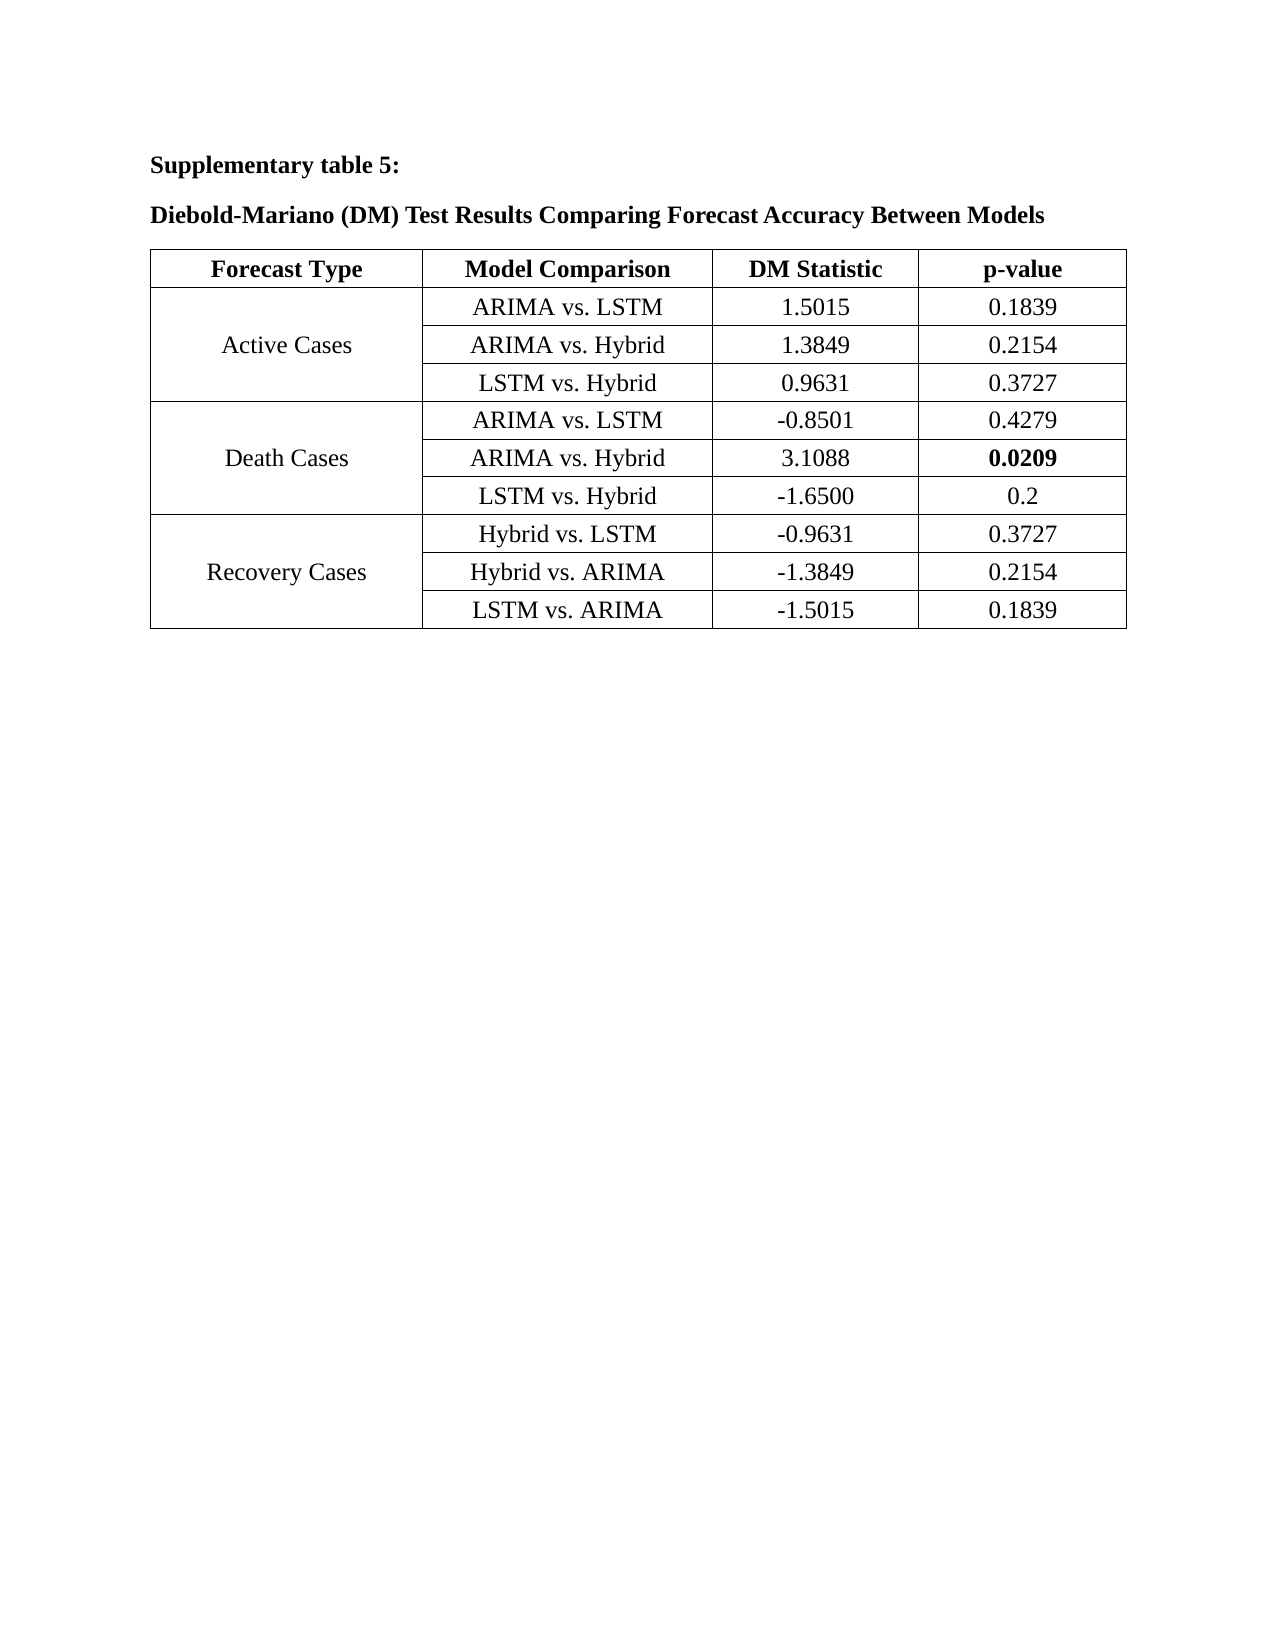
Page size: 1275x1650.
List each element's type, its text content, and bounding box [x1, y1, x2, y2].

table_cell Active Cases [151, 288, 422, 401]
table_cell 0.3727 [919, 364, 1126, 401]
table_cell 0.1839 [919, 591, 1126, 627]
table_cell 1.3849 [713, 326, 918, 363]
table_cell 0.4279 [919, 402, 1126, 438]
table_cell -1.3849 [713, 553, 918, 590]
table_cell ARIMA vs. Hybrid [423, 326, 712, 363]
table_header DM Statistic [713, 250, 918, 287]
table_cell -0.9631 [713, 515, 918, 552]
table_cell LSTM vs. Hybrid [423, 477, 712, 514]
table_cell LSTM vs. Hybrid [423, 364, 712, 401]
text Diebold-Mariano (DM) Test Results Comparing Forecast Accuracy Between Models [150, 200, 1125, 228]
table_cell ARIMA vs. Hybrid [423, 440, 712, 476]
table_header Forecast Type [151, 250, 422, 287]
table_cell 0.1839 [919, 288, 1126, 325]
table_cell 3.1088 [713, 440, 918, 476]
text Supplementary table 5: [150, 150, 1125, 179]
table_cell 0.2154 [919, 326, 1126, 363]
table_cell 1.5015 [713, 288, 918, 325]
table_header p-value [919, 250, 1126, 287]
table_cell -1.5015 [713, 591, 918, 627]
table_cell Death Cases [151, 402, 422, 514]
table_cell 0.2 [919, 477, 1126, 514]
table_cell Recovery Cases [151, 515, 422, 627]
table_cell -0.8501 [713, 402, 918, 438]
table_cell LSTM vs. ARIMA [423, 591, 712, 627]
table_header Model Comparison [423, 250, 712, 287]
table_cell ARIMA vs. LSTM [423, 288, 712, 325]
table_cell 0.9631 [713, 364, 918, 401]
table_cell 0.0209 [919, 440, 1126, 476]
table_cell Hybrid vs. ARIMA [423, 553, 712, 590]
table_cell Hybrid vs. LSTM [423, 515, 712, 552]
table_cell 0.3727 [919, 515, 1126, 552]
table_cell 0.2154 [919, 553, 1126, 590]
table_cell -1.6500 [713, 477, 918, 514]
table_cell ARIMA vs. LSTM [423, 402, 712, 438]
